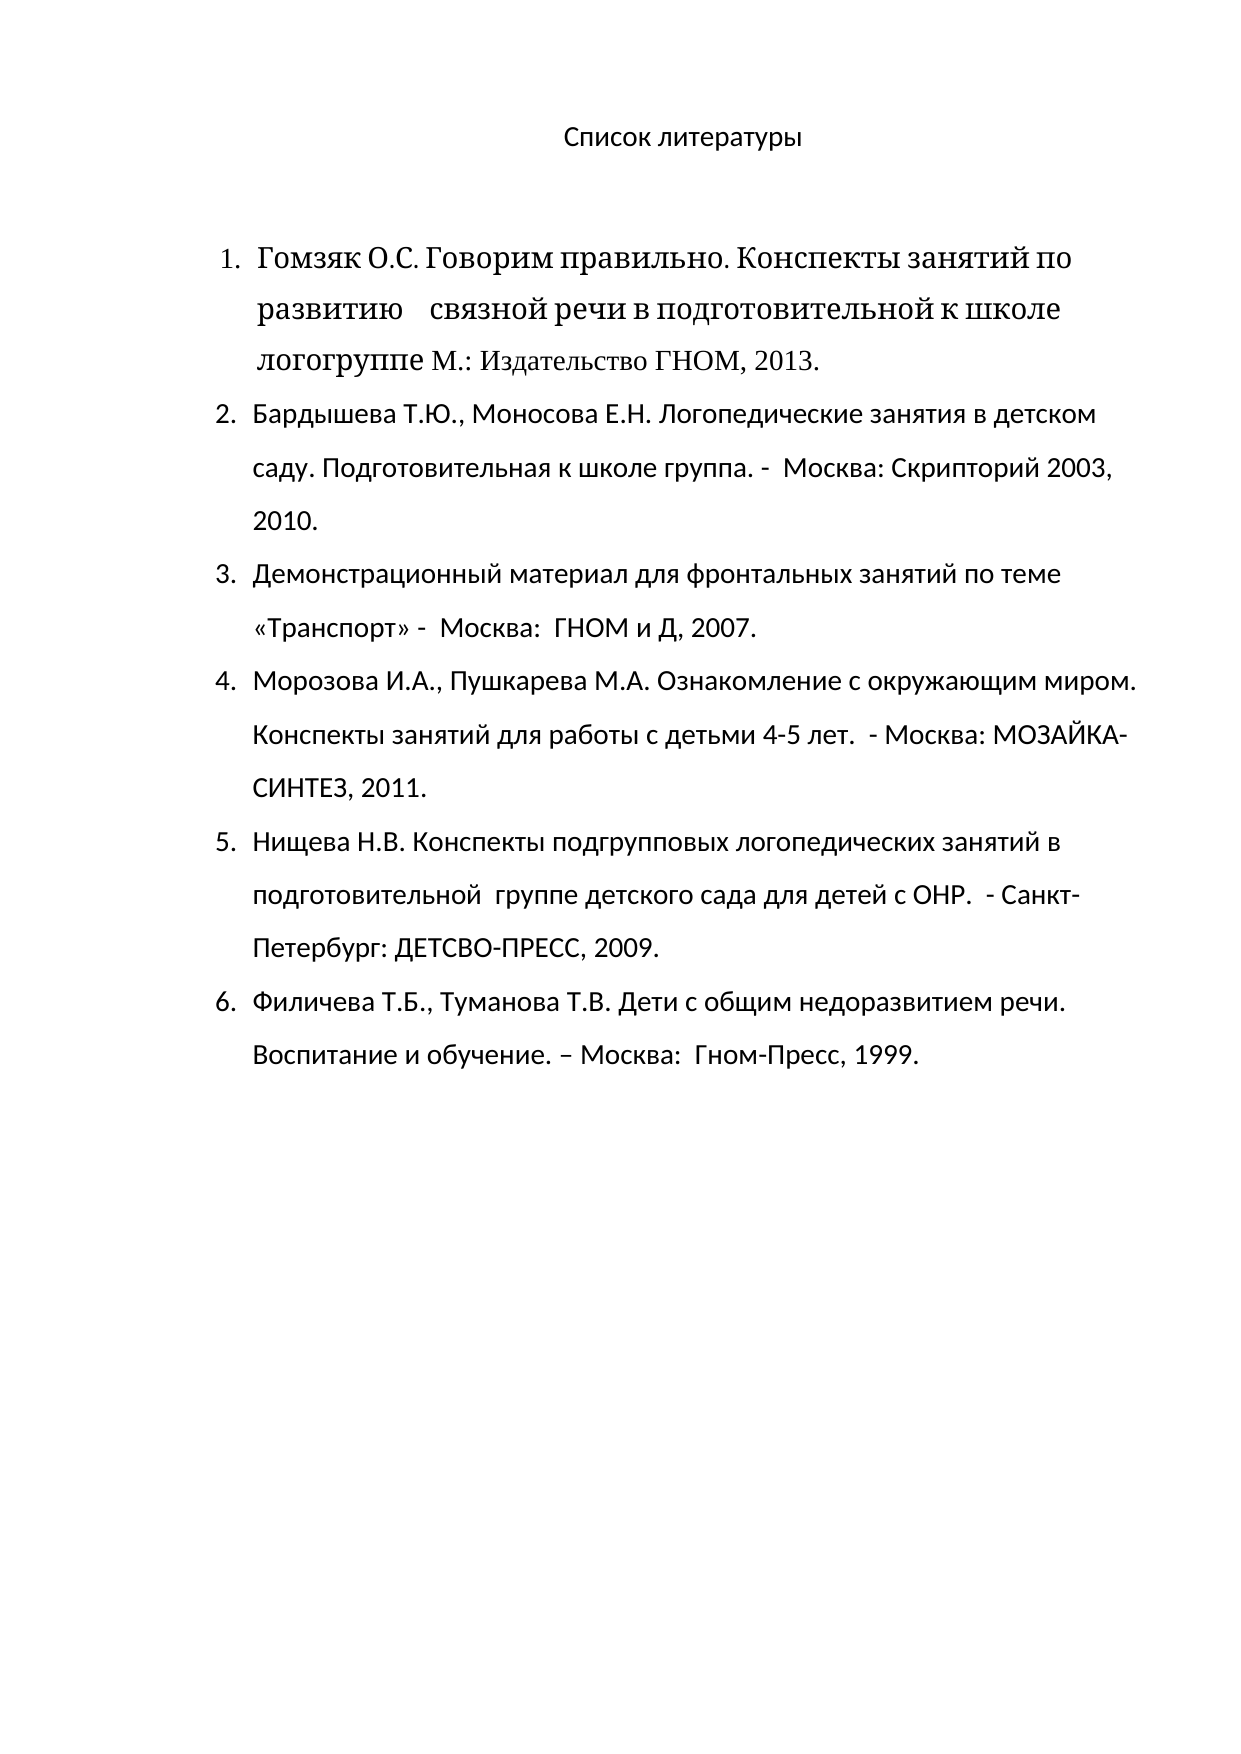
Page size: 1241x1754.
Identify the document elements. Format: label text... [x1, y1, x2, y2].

list Морозова И.А., Пушкарева М.А. Ознакомление с окружающим миром. Конспекты занятий для работы с детьми 4-5 лет. - Москва: МОЗАЙКА-СИНТЕЗ, 2011. [215, 662, 1152, 805]
list Нищева Н.В. Конспекты подгрупповых логопедических занятий в подготовительной группе детского сада для детей с ОНР. - Санкт-Петербург: ДЕТСВО-ПРЕСС, 2009. [215, 823, 1152, 965]
list Бардышева Т.Ю., Моносова Е.Н. Логопедические занятия в детском саду. Подготовительная к школе группа. - Москва: Скрипторий 2003, 2010. [215, 395, 1152, 538]
list Филичева Т.Б., Туманова Т.В. Дети с общим недоразвитием речи. Воспитание и обучение. – Москва: Гном-Пресс, 1999. [215, 983, 1152, 1072]
list Демонстрационный материал для фронтальных занятий по теме «Транспорт» - Москва: ГНОМ и Д, 2007. [215, 556, 1152, 644]
subtitle Гомзяк О.С. Говорим правильно. Конспекты занятий по развитию связной речи в подготовительной к школе логогруппе М.: Издательство ГНОМ, 2013. [219, 242, 1152, 378]
text Список литературы [215, 118, 1152, 154]
